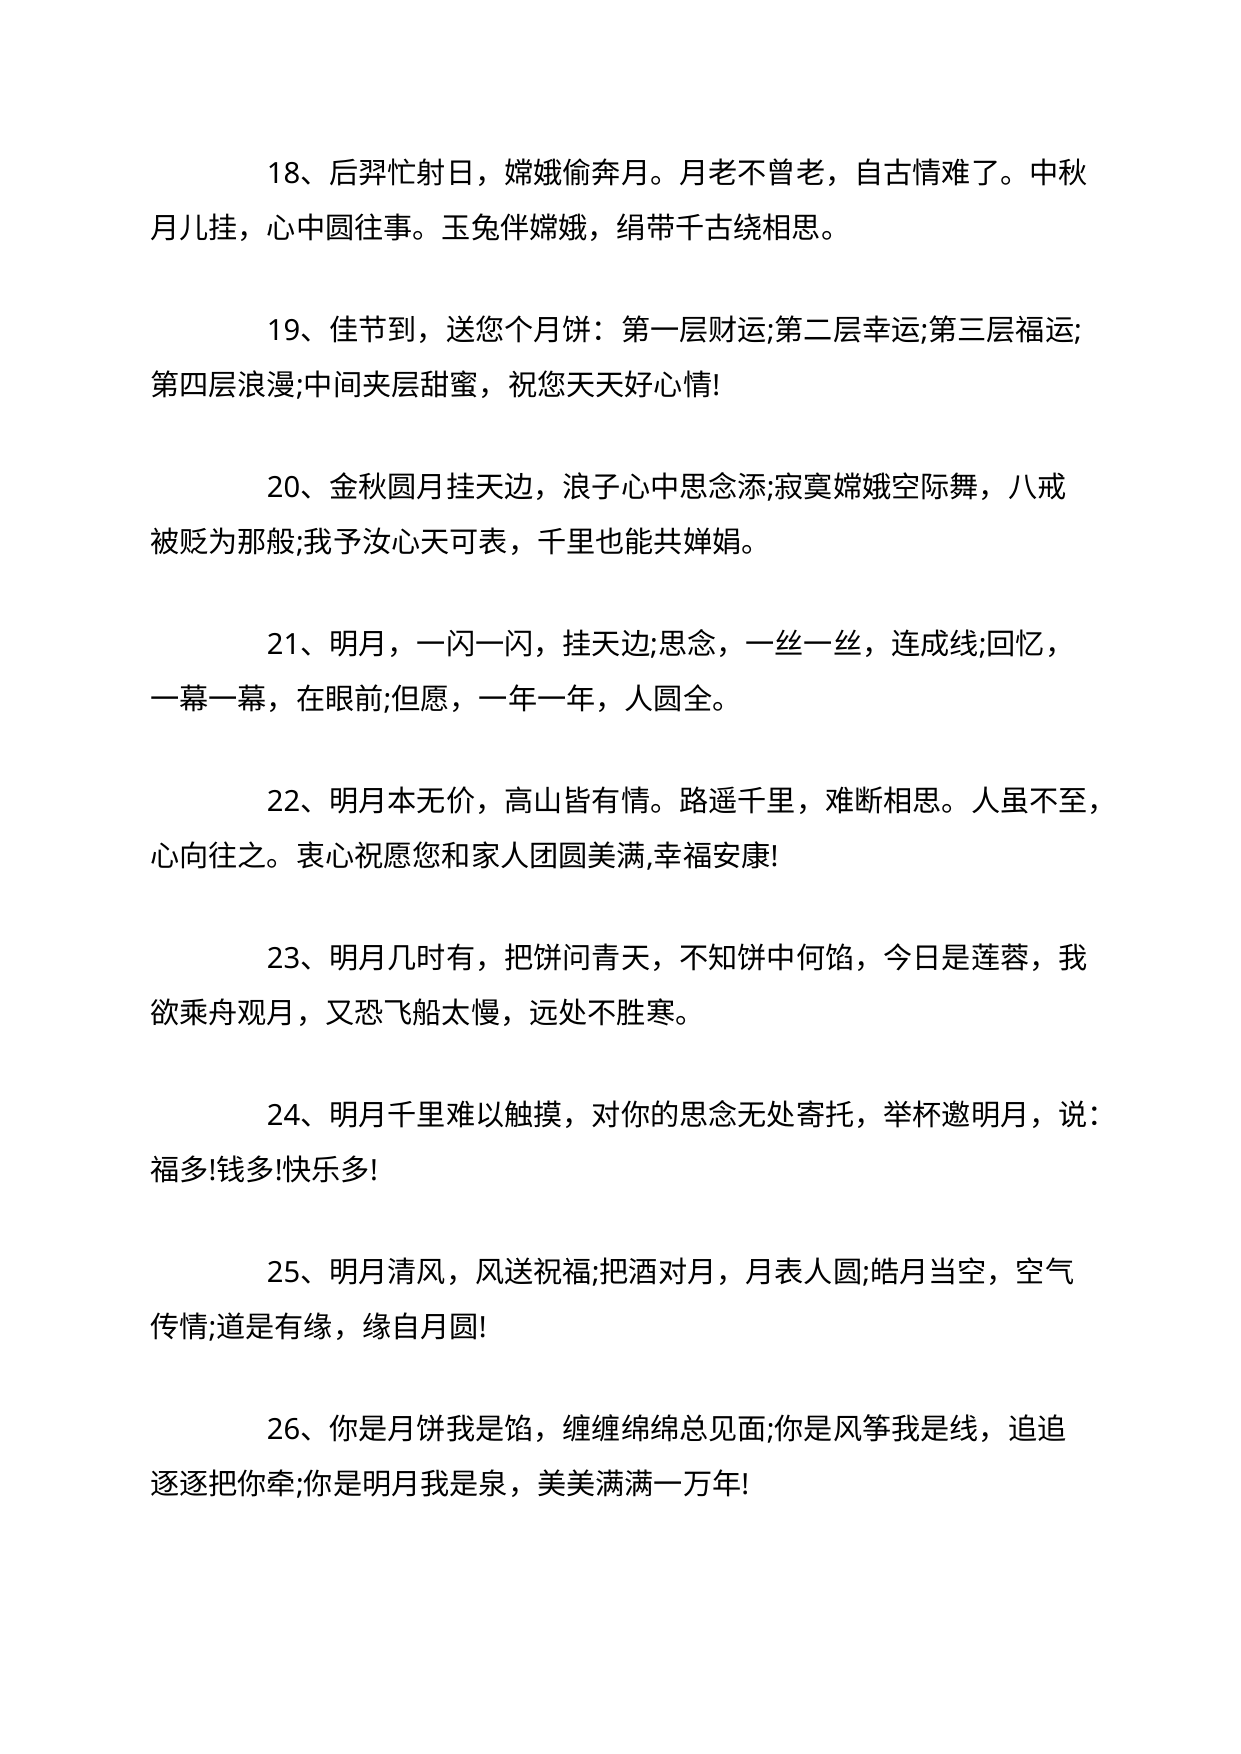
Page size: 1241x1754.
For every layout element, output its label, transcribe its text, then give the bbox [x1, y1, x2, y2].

text 18、后羿忙射日，嫦娥偷奔月。月老不曾老，自古情难了。中秋月儿挂，心中圆往事。玉兔伴嫦娥，绢带千古绕相思。 [150, 150, 1090, 247]
text 23、明月几时有，把饼问青天，不知饼中何馅，今日是莲蓉，我欲乘舟观月，又恐飞船太慢，远处不胜寒。 [150, 935, 1090, 1032]
text 26、你是月饼我是馅，缠缠绵绵总见面;你是风筝我是线，追追逐逐把你牵;你是明月我是泉，美美满满一万年! [150, 1405, 1090, 1503]
text 19、佳节到，送您个月饼：第一层财运;第二层幸运;第三层福运;第四层浪漫;中间夹层甜蜜，祝您天天好心情! [150, 307, 1090, 404]
text 24、明月千里难以触摸，对你的思念无处寄托，举杯邀明月，说：福多!钱多!快乐多! [150, 1091, 1090, 1189]
text 22、明月本无价，高山皆有情。路遥千里，难断相思。人虽不至，心向往之。衷心祝愿您和家人团圆美满,幸福安康! [150, 778, 1090, 875]
text 21、明月，一闪一闪，挂天边;思念，一丝一丝，连成线;回忆，一幕一幕，在眼前;但愿，一年一年，人圆全。 [150, 621, 1090, 718]
text 20、金秋圆月挂天边，浪子心中思念添;寂寞嫦娥空际舞，八戒被贬为那般;我予汝心天可表，千里也能共婵娟。 [150, 464, 1090, 561]
text 25、明月清风，风送祝福;把酒对月，月表人圆;皓月当空，空气传情;道是有缘，缘自月圆! [150, 1248, 1090, 1346]
